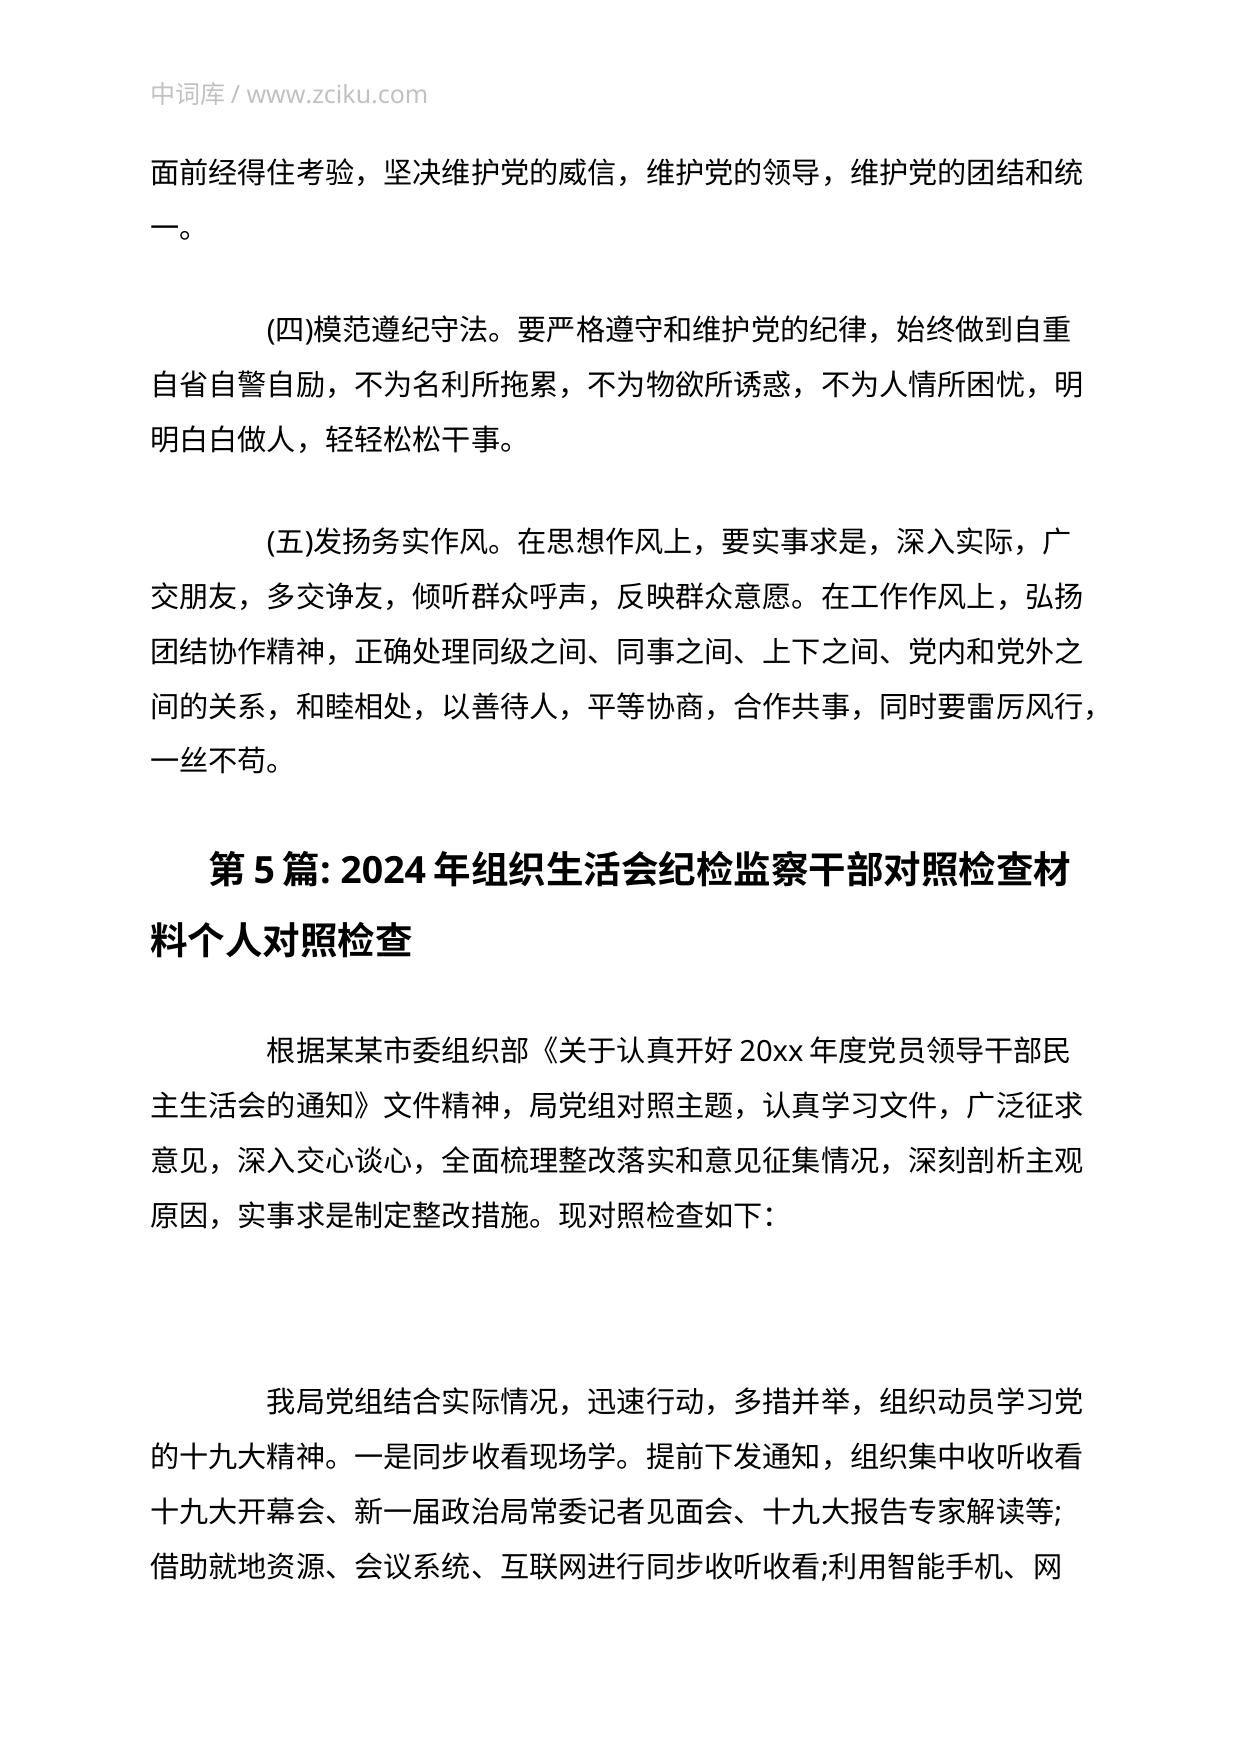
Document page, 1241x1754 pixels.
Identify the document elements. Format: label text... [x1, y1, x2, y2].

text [150, 150, 1090, 247]
text (四)模范遵纪守法。要严格遵守和维护党的纪律，始终做到自重自省自警自励，不为名利所拖累，不为物欲所诱惑，不为人情所困忧，明明白白做人，轻轻松松干事。 [150, 307, 1090, 459]
text 根据某某市委组织部《关于认真开好20xx年度党员领导干部民主生活会的通知》文件精神，局党组对照主题，认真学习文件，广泛征求意见，深入交心谈心，全面梳理整改落实和意见征集情况，深刻剖析主观原因，实事求是制定整改措施。现对照检查如下： [150, 1028, 1090, 1235]
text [150, 1379, 1090, 1586]
text (五)发扬务实作风。在思想作风上，要实事求是，深入实际，广交朋友，多交诤友，倾听群众呼声，反映群众意愿。在工作作风上，弘扬团结协作精神，正确处理同级之间、同事之间、上下之间、党内和党外之间的关系，和睦相处，以善待人，平等协商，合作共事，同时要雷厉风行，一丝不苟。 [150, 518, 1090, 780]
text 第5篇: 2024年组织生活会纪检监察干部对照检查材料个人对照检查 [150, 840, 1090, 965]
